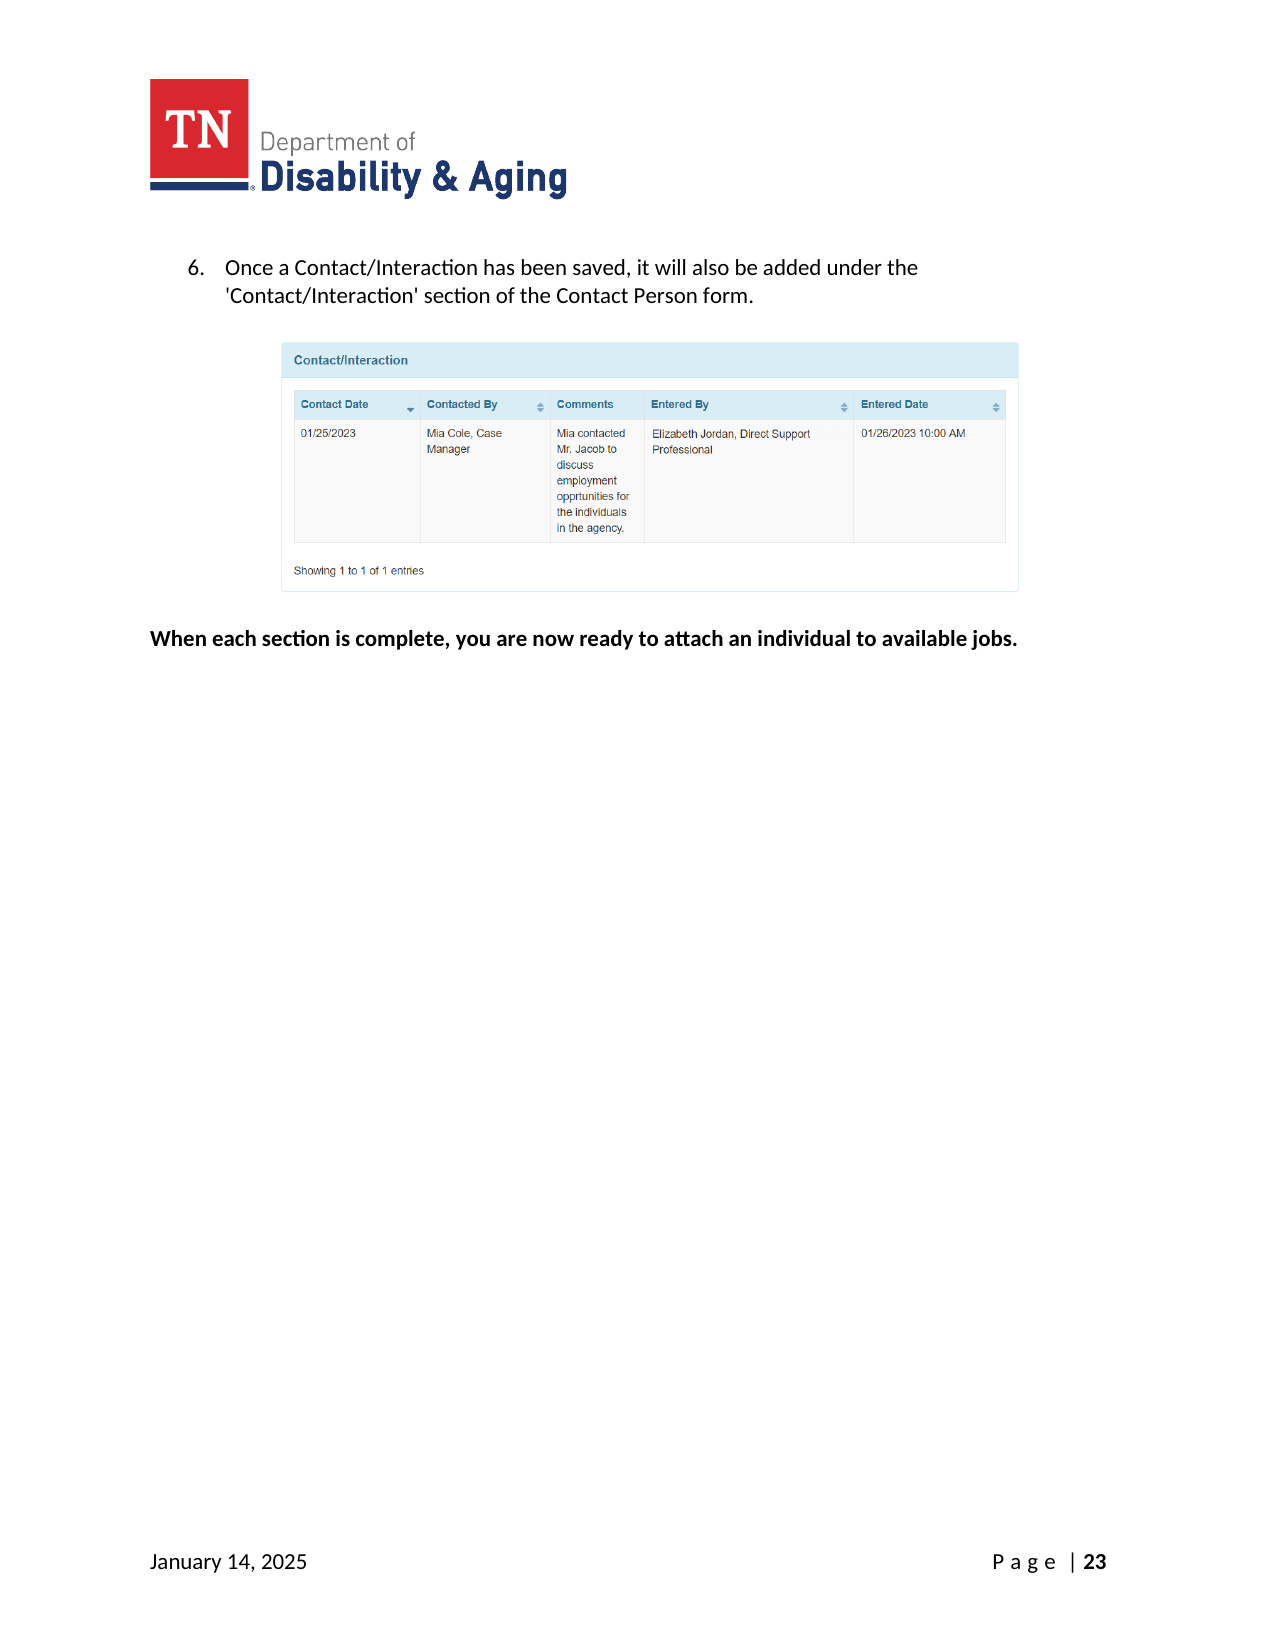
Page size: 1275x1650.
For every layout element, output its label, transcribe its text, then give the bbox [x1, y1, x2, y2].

picture [150, 79, 569, 202]
picture [271, 337, 1022, 597]
list Once a Contact/Interaction has been saved, it will also be added under the 'Contact/Interaction' section of the Contact Person form. [187, 253, 1106, 309]
text When each section is complete, you are now ready to attach an individual to available jobs. [150, 624, 1106, 653]
